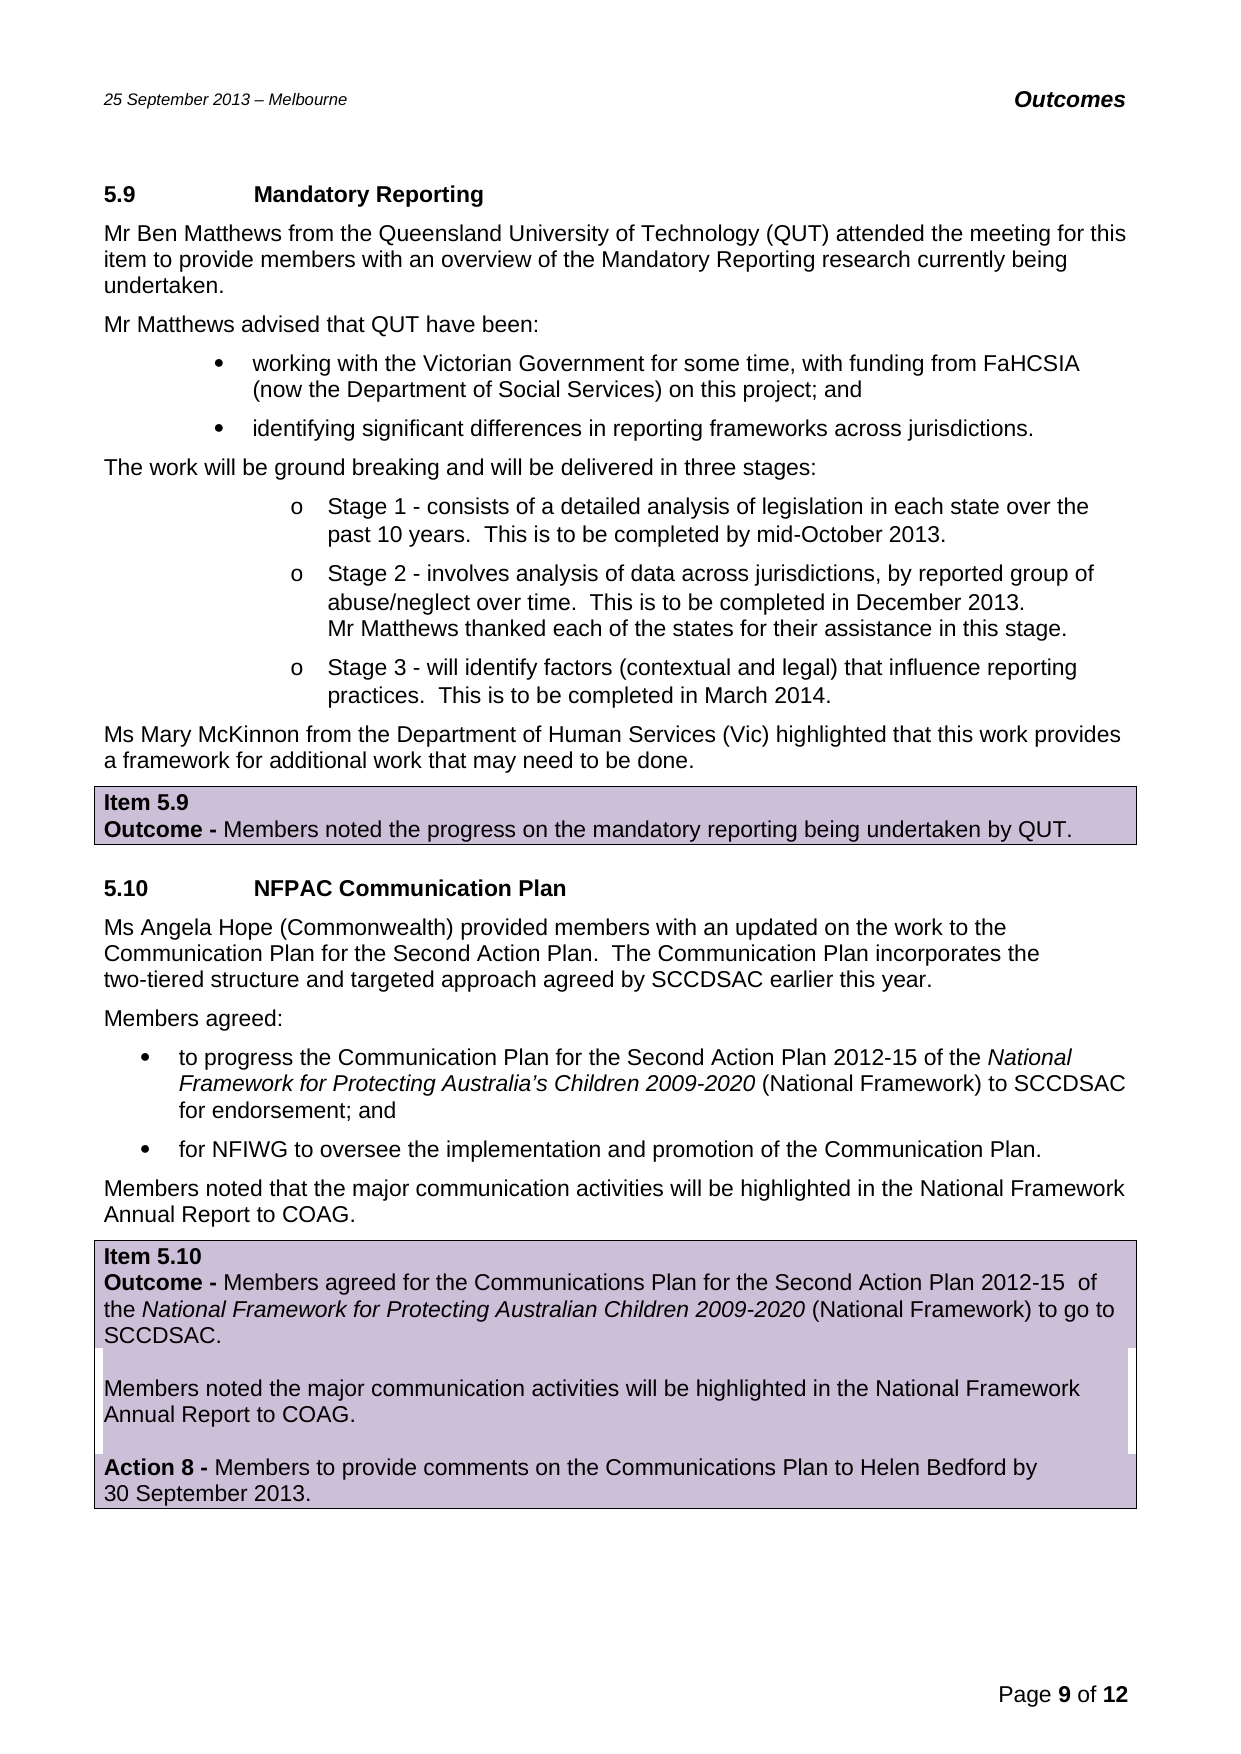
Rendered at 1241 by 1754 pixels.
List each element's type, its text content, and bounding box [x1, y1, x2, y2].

list to progress the Communication Plan for the Second Action Plan 2012-15 of the National Framework for Protecting Australia’s Children 2009-2020 (National Framework) to SCCDSAC for endorsement; and [141, 1044, 1128, 1123]
text Mr Ben Matthews from the Queensland University of Technology (QUT) attended the meeting for this item to provide members with an overview of the Mandatory Reporting research currently being undertaken. [103, 219, 1128, 299]
text Outcome - Members noted the progress on the mandatory reporting being undertaken by QUT. [95, 812, 1136, 844]
list identifying significant differences in reporting frameworks across jurisdictions. [215, 415, 1128, 442]
list Stage 3 - will identify factors (contextual and legal) that influence reporting practices. This is to be completed in March 2014. [290, 654, 1128, 708]
text Item 5.10 Outcome - Members agreed for the Communications Plan for the Second Action Plan 2012-15 of the National Framework for Protecting Australian Children 2009-2020 (National Framework) to go to SCCDSAC. [95, 1241, 1136, 1348]
list Stage 1 - consists of a detailed analysis of legislation in each state over the past 10 years. This is to be completed by mid-October 2013. [290, 493, 1128, 548]
text 5.10 NFPAC Communication Plan [103, 875, 1128, 901]
text The work will be ground breaking and will be delivered in three stages: [103, 454, 1128, 480]
list Stage 2 - involves analysis of data across jurisdictions, by reported group of abuse/neglect over time. This is to be completed in December 2013. Mr Matthews thanked each of the states for their assistance in this stage. [290, 560, 1128, 641]
text Mr Matthews advised that QUT have been: [103, 311, 1128, 337]
text Ms Mary McKinnon from the Department of Human Services (Vic) highlighted that this work provides a framework for additional work that may need to be done. [103, 721, 1128, 773]
text Item 5.9 [95, 787, 1136, 812]
text 5.9 Mandatory Reporting [103, 181, 1128, 207]
text Action 8 - Members to provide comments on the Communications Plan to Helen Bedford by 30 September 2013. [95, 1451, 1136, 1508]
text Members noted that the major communication activities will be highlighted in the National Framework Annual Report to COAG. [103, 1174, 1128, 1227]
text Ms Angela Hope (Commonwealth) provided members with an updated on the work to the Communication Plan for the Second Action Plan. The Communication Plan incorporates the two-tiered structure and targeted approach agreed by SCCDSAC earlier this year. [103, 914, 1128, 993]
list working with the Victorian Government for some time, with funding from FaHCSIA (now the Department of Social Services) on this project; and [215, 350, 1128, 403]
text Members agreed: [103, 1005, 1128, 1032]
list for NFIWG to oversee the implementation and promotion of the Communication Plan. [141, 1136, 1128, 1162]
text Members noted the major communication activities will be highlighted in the National Framework Annual Report to COAG. [103, 1374, 1128, 1427]
